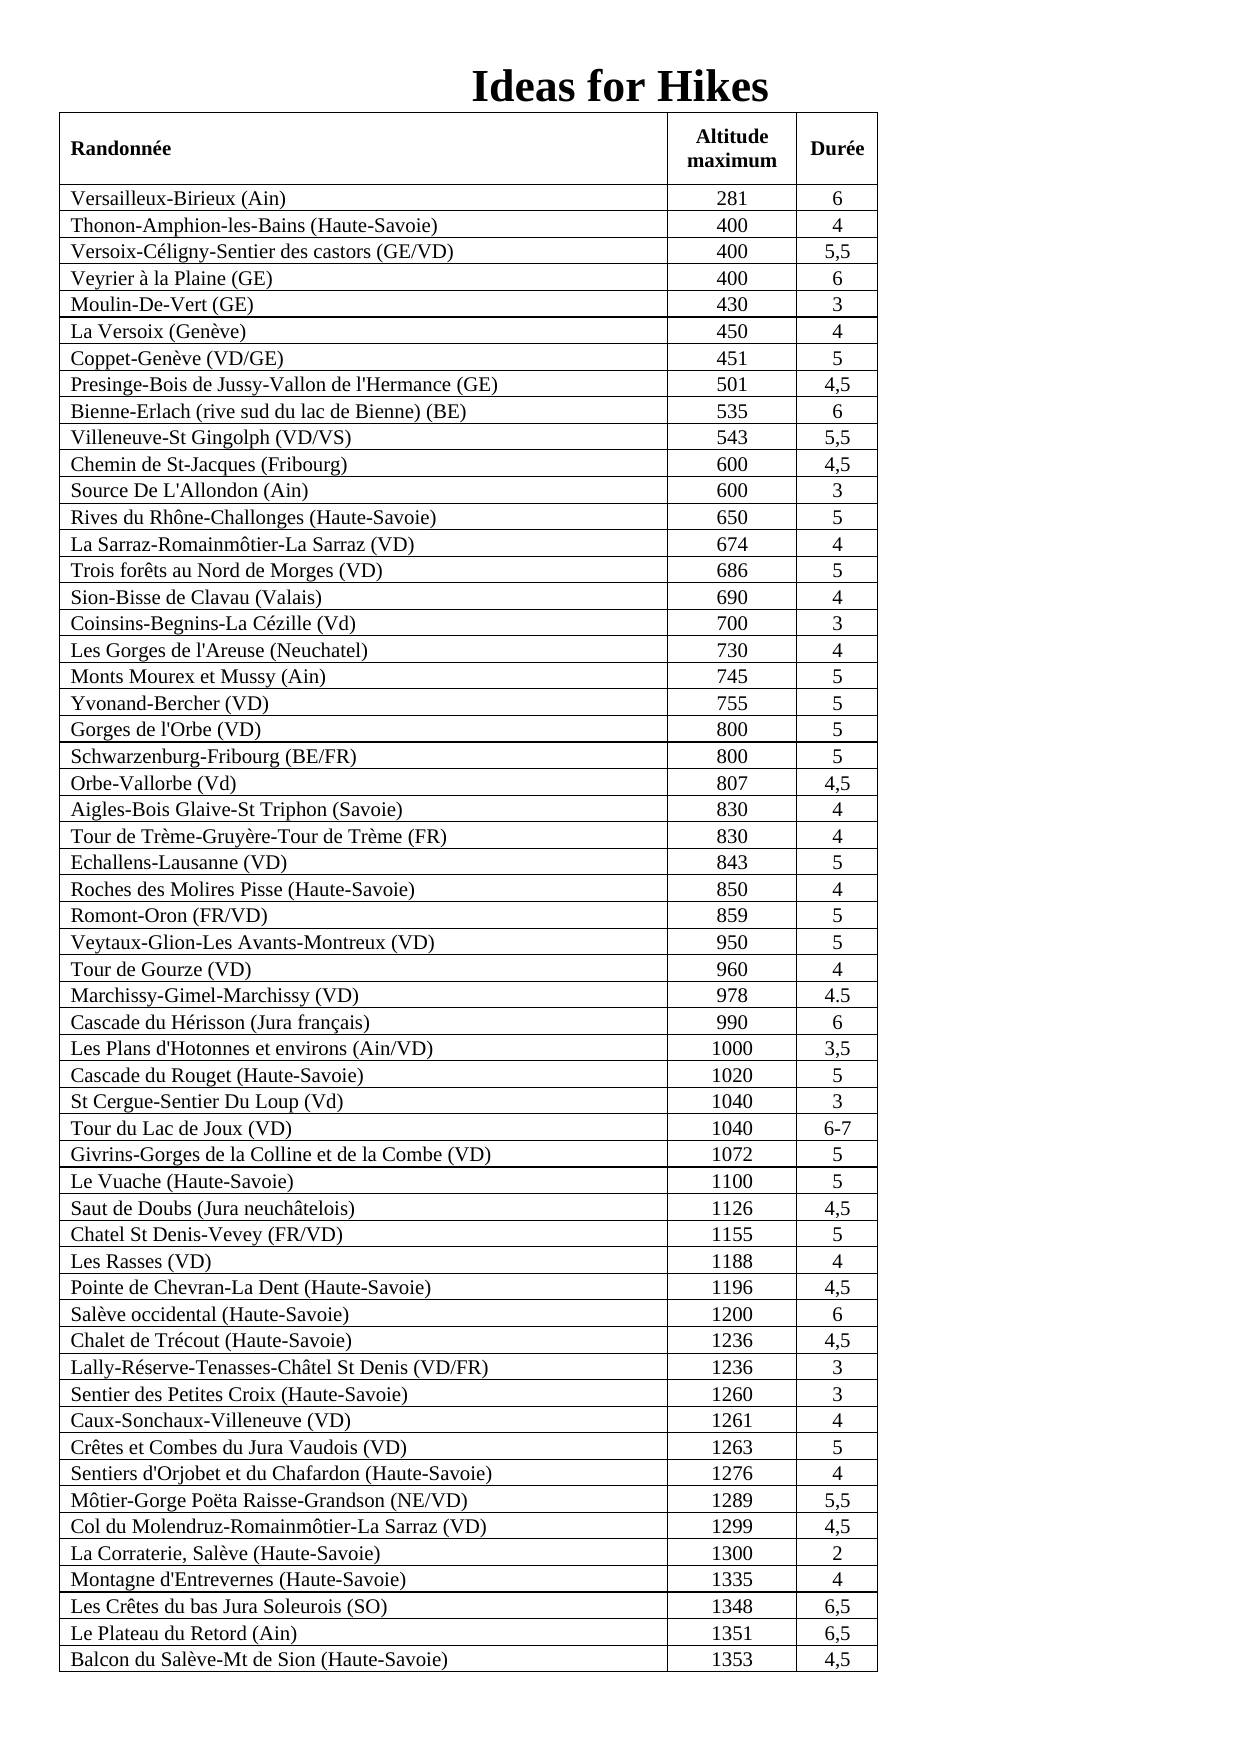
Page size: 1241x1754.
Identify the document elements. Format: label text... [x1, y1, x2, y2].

table_cell 6 [797, 1300, 877, 1326]
table_cell Salève occidental (Haute-Savoie) [60, 1300, 667, 1326]
table_cell 650 [668, 504, 796, 529]
table_cell 859 [668, 902, 796, 927]
table_cell 6 [797, 397, 877, 423]
table_cell Sion-Bisse de Clavau (Valais) [60, 583, 667, 609]
table_cell 4.5 [797, 982, 877, 1007]
table_cell 4 [797, 1407, 877, 1432]
table_cell Coppet-Genève (VD/GE) [60, 344, 667, 369]
table_header Altitude maximum [668, 113, 796, 184]
table_cell 451 [668, 344, 796, 369]
table_cell 5 [797, 689, 877, 715]
table_cell Balcon du Salève-Mt de Sion (Haute-Savoie) [60, 1646, 667, 1671]
table_cell 6-7 [797, 1114, 877, 1140]
table_cell Tour de Trème-Gruyère-Tour de Trème (FR) [60, 822, 667, 848]
table_cell Sentiers d'Orjobet et du Chafardon (Haute-Savoie) [60, 1460, 667, 1485]
table_cell Sentier des Petites Croix (Haute-Savoie) [60, 1380, 667, 1406]
table_cell 600 [668, 450, 796, 476]
table_cell 5 [797, 504, 877, 529]
table_cell Caux-Sonchaux-Villeneuve (VD) [60, 1407, 667, 1432]
table_header Randonnée [60, 113, 667, 184]
table_cell 4,5 [797, 371, 877, 396]
table_cell 5 [797, 902, 877, 927]
table_cell 5 [797, 1433, 877, 1459]
table_cell 4,5 [797, 1194, 877, 1219]
table_cell 5,5 [797, 424, 877, 449]
table_cell Le Vuache (Haute-Savoie) [60, 1168, 667, 1193]
table_cell 4 [797, 636, 877, 662]
table_cell 3 [797, 477, 877, 502]
table_cell La Sarraz-Romainmôtier-La Sarraz (VD) [60, 530, 667, 556]
table_cell 978 [668, 982, 796, 1007]
table_cell 850 [668, 875, 796, 901]
table_cell Rives du Rhône-Challonges (Haute-Savoie) [60, 504, 667, 529]
table_cell Villeneuve-St Gingolph (VD/VS) [60, 424, 667, 449]
table_cell Tour du Lac de Joux (VD) [60, 1114, 667, 1140]
table_cell Thonon-Amphion-les-Bains (Haute-Savoie) [60, 211, 667, 237]
table_cell 745 [668, 663, 796, 688]
table_cell 4,5 [797, 1646, 877, 1671]
table_cell 535 [668, 397, 796, 423]
table_cell 6,5 [797, 1619, 877, 1644]
table_cell Yvonand-Bercher (VD) [60, 689, 667, 715]
table_cell 450 [668, 318, 796, 343]
table_cell 5,5 [797, 1486, 877, 1512]
table_cell 800 [668, 743, 796, 768]
table_cell 5 [797, 849, 877, 874]
table_cell Schwarzenburg-Fribourg (BE/FR) [60, 743, 667, 768]
table_cell 1040 [668, 1114, 796, 1140]
table_cell Les Gorges de l'Areuse (Neuchatel) [60, 636, 667, 662]
table_cell 501 [668, 371, 796, 396]
table_cell Les Crêtes du bas Jura Soleurois (SO) [60, 1593, 667, 1618]
table_cell Lally-Réserve-Tenasses-Châtel St Denis (VD/FR) [60, 1354, 667, 1379]
table_cell 4,5 [797, 450, 877, 476]
table_cell Source De L'Allondon (Ain) [60, 477, 667, 502]
table_cell Orbe-Vallorbe (Vd) [60, 769, 667, 794]
table_cell Echallens-Lausanne (VD) [60, 849, 667, 874]
table_cell 5 [797, 929, 877, 954]
table_cell Romont-Oron (FR/VD) [60, 902, 667, 927]
table_cell 1100 [668, 1168, 796, 1193]
table_cell 1348 [668, 1593, 796, 1618]
table_cell Les Rasses (VD) [60, 1247, 667, 1273]
table_cell 730 [668, 636, 796, 662]
table_cell 1200 [668, 1300, 796, 1326]
table_cell 5 [797, 1168, 877, 1193]
table_cell Aigles-Bois Glaive-St Triphon (Savoie) [60, 796, 667, 821]
table_cell 4,5 [797, 769, 877, 794]
table_cell Coinsins-Begnins-La Cézille (Vd) [60, 610, 667, 635]
table_cell 3 [797, 610, 877, 635]
table_cell Veytaux-Glion-Les Avants-Montreux (VD) [60, 929, 667, 954]
table_cell 4,5 [797, 1513, 877, 1538]
table_cell 1299 [668, 1513, 796, 1538]
table_cell 543 [668, 424, 796, 449]
table_cell Montagne d'Entrevernes (Haute-Savoie) [60, 1566, 667, 1591]
table_cell 400 [668, 211, 796, 237]
table_header Durée [797, 113, 877, 184]
table_cell 1351 [668, 1619, 796, 1644]
table_cell La Versoix (Genève) [60, 318, 667, 343]
table_cell Cascade du Rouget (Haute-Savoie) [60, 1061, 667, 1087]
table_cell La Corraterie, Salève (Haute-Savoie) [60, 1539, 667, 1565]
table_cell 5 [797, 557, 877, 582]
table_cell 3 [797, 1088, 877, 1113]
table_cell Presinge-Bois de Jussy-Vallon de l'Hermance (GE) [60, 371, 667, 396]
table_cell Versoix-Céligny-Sentier des castors (GE/VD) [60, 238, 667, 263]
table_cell Givrins-Gorges de la Colline et de la Combe (VD) [60, 1141, 667, 1166]
table_cell 1072 [668, 1141, 796, 1166]
table_cell 960 [668, 955, 796, 981]
table_cell 6,5 [797, 1593, 877, 1618]
table_cell Versailleux-Birieux (Ain) [60, 185, 667, 210]
table_cell 1276 [668, 1460, 796, 1485]
table_cell 990 [668, 1008, 796, 1034]
table_cell Gorges de l'Orbe (VD) [60, 716, 667, 741]
table_cell Chatel St Denis-Vevey (FR/VD) [60, 1221, 667, 1246]
table_cell 800 [668, 716, 796, 741]
table_cell 5 [797, 1141, 877, 1166]
table_cell Veyrier à la Plaine (GE) [60, 264, 667, 290]
table_cell 4 [797, 211, 877, 237]
table_cell 830 [668, 796, 796, 821]
table_cell 6 [797, 185, 877, 210]
table_cell 1020 [668, 1061, 796, 1087]
table_cell 807 [668, 769, 796, 794]
table_cell 755 [668, 689, 796, 715]
table_cell 2 [797, 1539, 877, 1565]
table_cell 4 [797, 796, 877, 821]
table_cell 4 [797, 530, 877, 556]
table_cell Crêtes et Combes du Jura Vaudois (VD) [60, 1433, 667, 1459]
table_cell 1236 [668, 1327, 796, 1352]
table_cell 1040 [668, 1088, 796, 1113]
table_cell 1261 [668, 1407, 796, 1432]
table_cell 843 [668, 849, 796, 874]
table_cell 690 [668, 583, 796, 609]
table_cell 700 [668, 610, 796, 635]
table_cell Monts Mourex et Mussy (Ain) [60, 663, 667, 688]
table_cell 1353 [668, 1646, 796, 1671]
table_cell Moulin-De-Vert (GE) [60, 291, 667, 316]
table_cell 3 [797, 291, 877, 316]
table_cell 1263 [668, 1433, 796, 1459]
table_cell 6 [797, 1008, 877, 1034]
table_cell Trois forêts au Nord de Morges (VD) [60, 557, 667, 582]
table_cell 5 [797, 1221, 877, 1246]
table_cell 674 [668, 530, 796, 556]
table_cell 5,5 [797, 238, 877, 263]
table_cell 1188 [668, 1247, 796, 1273]
table_cell 600 [668, 477, 796, 502]
table_cell 5 [797, 1061, 877, 1087]
table_cell 1126 [668, 1194, 796, 1219]
table_cell 4 [797, 1566, 877, 1591]
table_cell 4 [797, 875, 877, 901]
table_cell Cascade du Hérisson (Jura français) [60, 1008, 667, 1034]
table_cell 1196 [668, 1274, 796, 1299]
table_cell 400 [668, 264, 796, 290]
table_cell 1289 [668, 1486, 796, 1512]
table_cell 4 [797, 583, 877, 609]
table_cell 950 [668, 929, 796, 954]
table_cell 281 [668, 185, 796, 210]
table_cell 6 [797, 264, 877, 290]
table_cell 4 [797, 822, 877, 848]
table_cell 3,5 [797, 1035, 877, 1060]
table_cell 686 [668, 557, 796, 582]
table_cell Le Plateau du Retord (Ain) [60, 1619, 667, 1644]
table_cell 3 [797, 1380, 877, 1406]
table_cell 4 [797, 1460, 877, 1485]
table_cell Tour de Gourze (VD) [60, 955, 667, 981]
table_cell 4,5 [797, 1327, 877, 1352]
table_cell 5 [797, 663, 877, 688]
table_cell Môtier-Gorge Poëta Raisse-Grandson (NE/VD) [60, 1486, 667, 1512]
table_cell 4 [797, 955, 877, 981]
table_cell 1300 [668, 1539, 796, 1565]
text Ideas for Hikes [59, 59, 1181, 112]
table_cell 4 [797, 1247, 877, 1273]
table_cell Les Plans d'Hotonnes et environs (Ain/VD) [60, 1035, 667, 1060]
table_cell 1260 [668, 1380, 796, 1406]
table_cell Chalet de Trécout (Haute-Savoie) [60, 1327, 667, 1352]
table_cell Saut de Doubs (Jura neuchâtelois) [60, 1194, 667, 1219]
table_cell 400 [668, 238, 796, 263]
table_cell 5 [797, 716, 877, 741]
table_cell 830 [668, 822, 796, 848]
table_cell 430 [668, 291, 796, 316]
table_cell 1000 [668, 1035, 796, 1060]
table_cell 4 [797, 318, 877, 343]
table_cell 3 [797, 1354, 877, 1379]
table_cell 5 [797, 743, 877, 768]
table_cell 5 [797, 344, 877, 369]
table_cell Roches des Molires Pisse (Haute-Savoie) [60, 875, 667, 901]
table_cell 1236 [668, 1354, 796, 1379]
table_cell Chemin de St-Jacques (Fribourg) [60, 450, 667, 476]
table_cell Pointe de Chevran-La Dent (Haute-Savoie) [60, 1274, 667, 1299]
table_cell Bienne-Erlach (rive sud du lac de Bienne) (BE) [60, 397, 667, 423]
table_cell 1155 [668, 1221, 796, 1246]
table_cell 4,5 [797, 1274, 877, 1299]
table_cell Col du Molendruz-Romainmôtier-La Sarraz (VD) [60, 1513, 667, 1538]
table_cell St Cergue-Sentier Du Loup (Vd) [60, 1088, 667, 1113]
table_cell 1335 [668, 1566, 796, 1591]
table_cell Marchissy-Gimel-Marchissy (VD) [60, 982, 667, 1007]
